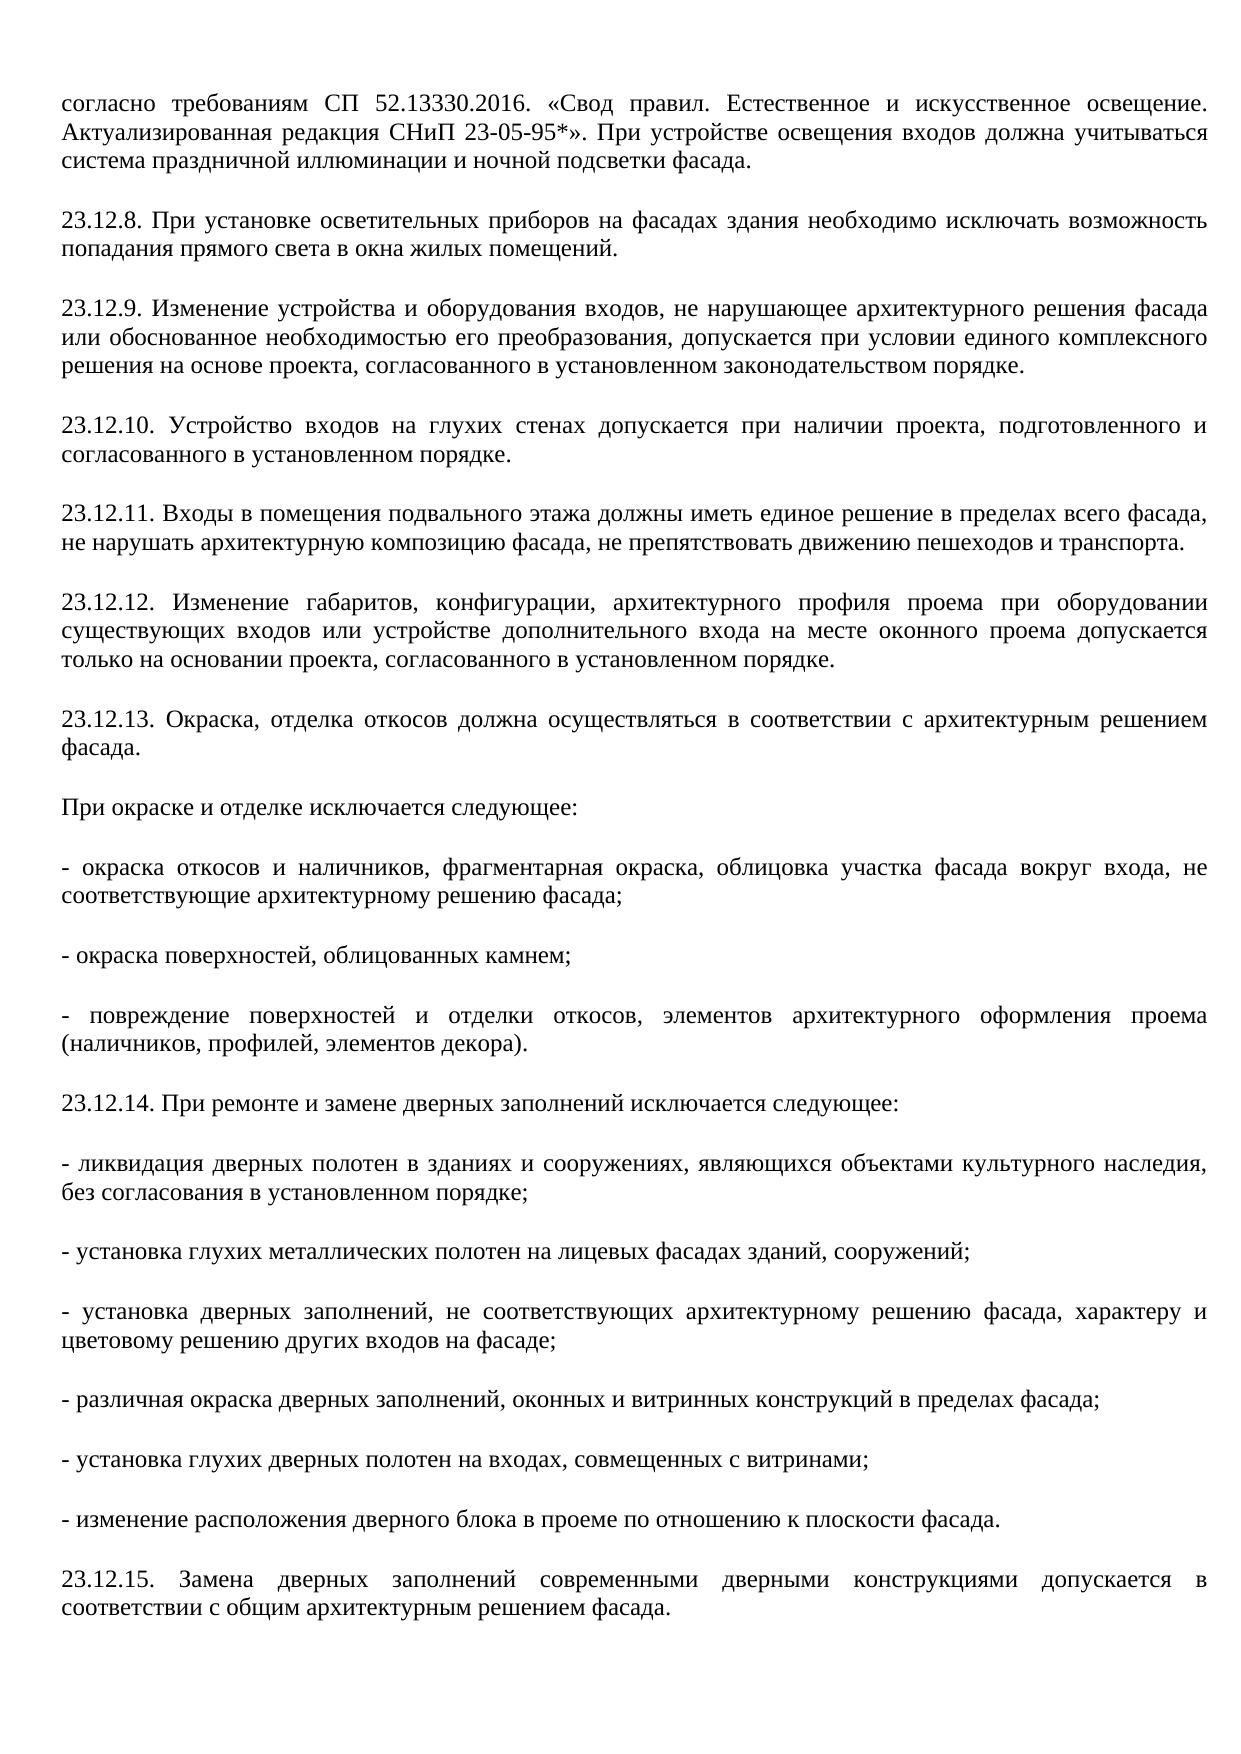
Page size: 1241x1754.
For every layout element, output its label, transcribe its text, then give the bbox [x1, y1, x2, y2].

text 23.12.9. Изменение устройства и оборудования входов, не нарушающее архитектурного решения фасада или обоснованное необходимостью его преобразования, допускается при условии единого комплексного решения на основе проекта, согласованного в установленном законодательством порядке. [61, 294, 1209, 379]
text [61, 89, 1209, 174]
text - установка глухих дверных полотен на входах, совмещенных с витринами; [61, 1445, 1209, 1473]
text - установка глухих металлических полотен на лицевых фасадах зданий, сооружений; [61, 1237, 1209, 1266]
text 23.12.14. При ремонте и замене дверных заполнений исключается следующее: [61, 1089, 1209, 1117]
text - различная окраска дверных заполнений, оконных и витринных конструкций в пределах фасада; [61, 1385, 1209, 1414]
text - ликвидация дверных полотен в зданиях и сооружениях, являющихся объектами культурного наследия, без согласования в установленном порядке; [61, 1149, 1209, 1206]
text 23.12.10. Устройство входов на глухих стенах допускается при наличии проекта, подготовленного и согласованного в установленном порядке. [61, 411, 1209, 468]
text - окраска откосов и наличников, фрагментарная окраска, облицовка участка фасада вокруг входа, не соответствующие архитектурному решению фасада; [61, 852, 1209, 909]
text 23.12.15. Замена дверных заполнений современными дверными конструкциями допускается в соответствии с общим архитектурным решением фасада. [61, 1564, 1209, 1622]
text 23.12.11. Входы в помещения подвального этажа должны иметь единое решение в пределах всего фасада, не нарушать архитектурную композицию фасада, не препятствовать движению пешеходов и транспорта. [61, 499, 1209, 556]
text 23.12.13. Окраска, отделка откосов должна осуществляться в соответствии с архитектурным решением фасада. [61, 704, 1209, 761]
text При окраске и отделке исключается следующее: [61, 793, 1209, 821]
text - изменение расположения дверного блока в проеме по отношению к плоскости фасада. [61, 1505, 1209, 1533]
text - установка дверных заполнений, не соответствующих архитектурному решению фасада, характеру и цветовому решению других входов на фасаде; [61, 1297, 1209, 1354]
text 23.12.12. Изменение габаритов, конфигурации, архитектурного профиля проема при оборудовании существующих входов или устройстве дополнительного входа на месте оконного проема допускается только на основании проекта, согласованного в установленном порядке. [61, 587, 1209, 673]
text 23.12.8. При установке осветительных приборов на фасадах здания необходимо исключать возможность попадания прямого света в окна жилых помещений. [61, 206, 1209, 263]
text - повреждение поверхностей и отделки откосов, элементов архитектурного оформления проема (наличников, профилей, элементов декора). [61, 1001, 1209, 1058]
text - окраска поверхностей, облицованных камнем; [61, 941, 1209, 969]
